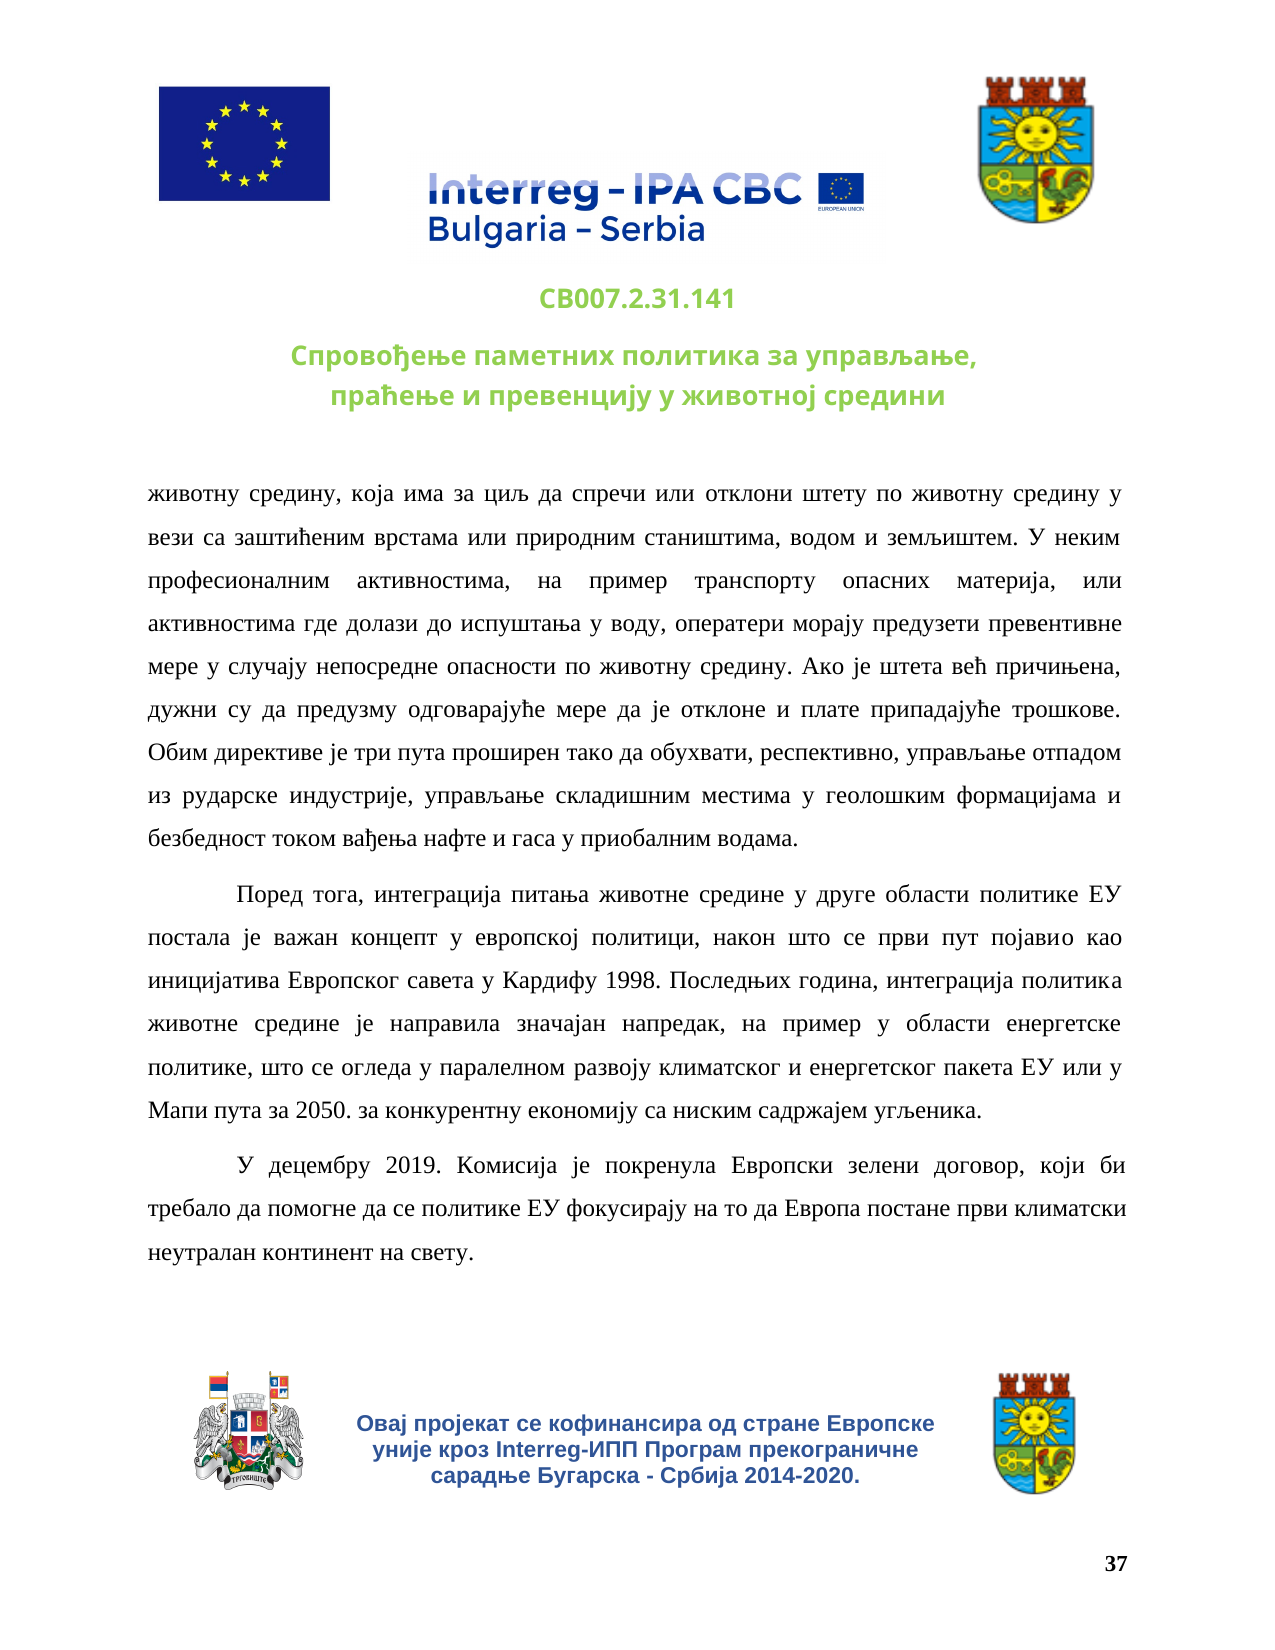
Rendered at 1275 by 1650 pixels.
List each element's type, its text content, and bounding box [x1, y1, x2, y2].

picture [155, 83, 333, 204]
picture [193, 1371, 304, 1490]
picture [407, 151, 886, 264]
picture [988, 1371, 1080, 1498]
text Поред тога, интеграција питања животне средине у друге области политике ЕУ постала је важан концепт у европској политици, након што се први пут појавио као иницијатива Европског савета у Кардифу 1998. Последњих година, интеграција политика животне средине је направила значајан напредак, на пример у области енергетске политике, што се огледа у паралелном развоју климатског и енергетског пакета ЕУ или у Мапи пута за 2050. за конкурентну економију са ниским садржајем угљеника. [148, 879, 1122, 1123]
picture [971, 73, 1102, 228]
text У децембру 2019. Комисија је покренула Европски зелени договор, који би требало да помогне да се политике ЕУ фокусирају на то да Европа постане први климатски неутралан континент на свету. [148, 1150, 1127, 1265]
